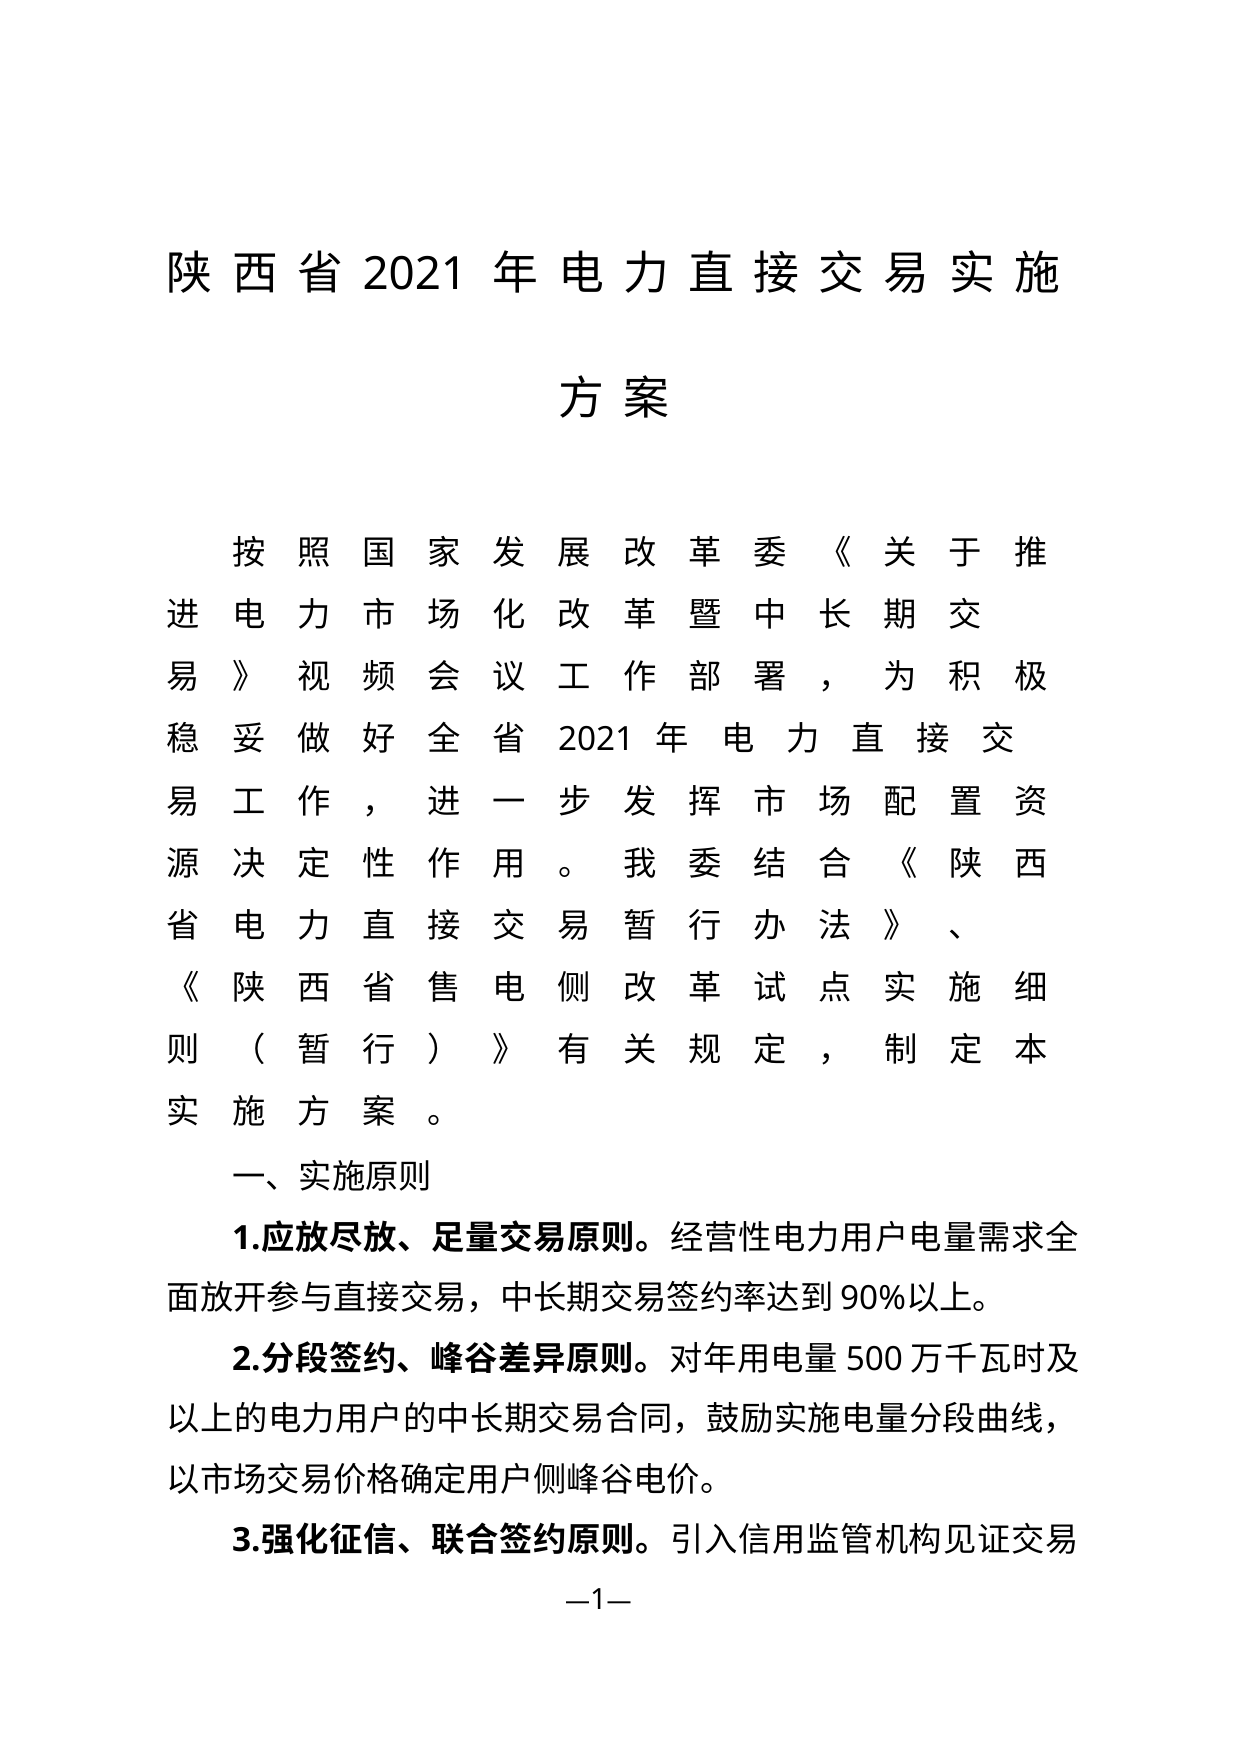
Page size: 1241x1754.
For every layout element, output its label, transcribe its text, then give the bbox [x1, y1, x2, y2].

text 陕西省2021年电力直接交易实施方案 [167, 208, 1079, 456]
text 2.分段签约、峰谷差异原则。对年用电量500万千瓦时及以上的电力用户的中长期交易合同，鼓励实施电量分段曲线，以市场交易价格确定用户侧峰谷电价。 [167, 1322, 1079, 1503]
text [167, 1503, 1079, 1563]
text 一、实施原则 [167, 1141, 1079, 1201]
text 按照国家发展改革委《关于推进电力市场化改革暨中长期交易》视频会议工作部署，为积极稳妥做好全省2021年电力直接交易工作，进一步发挥市场配置资源决定性作用。我委结合《陕西省电力直接交易暂行办法》、《陕西省售电侧改革试点实施细则（暂行）》有关规定，制定本实施方案。 [167, 519, 1079, 1141]
text 1.应放尽放、足量交易原则。经营性电力用户电量需求全面放开参与直接交易，中长期交易签约率达到90%以上。 [167, 1201, 1079, 1322]
